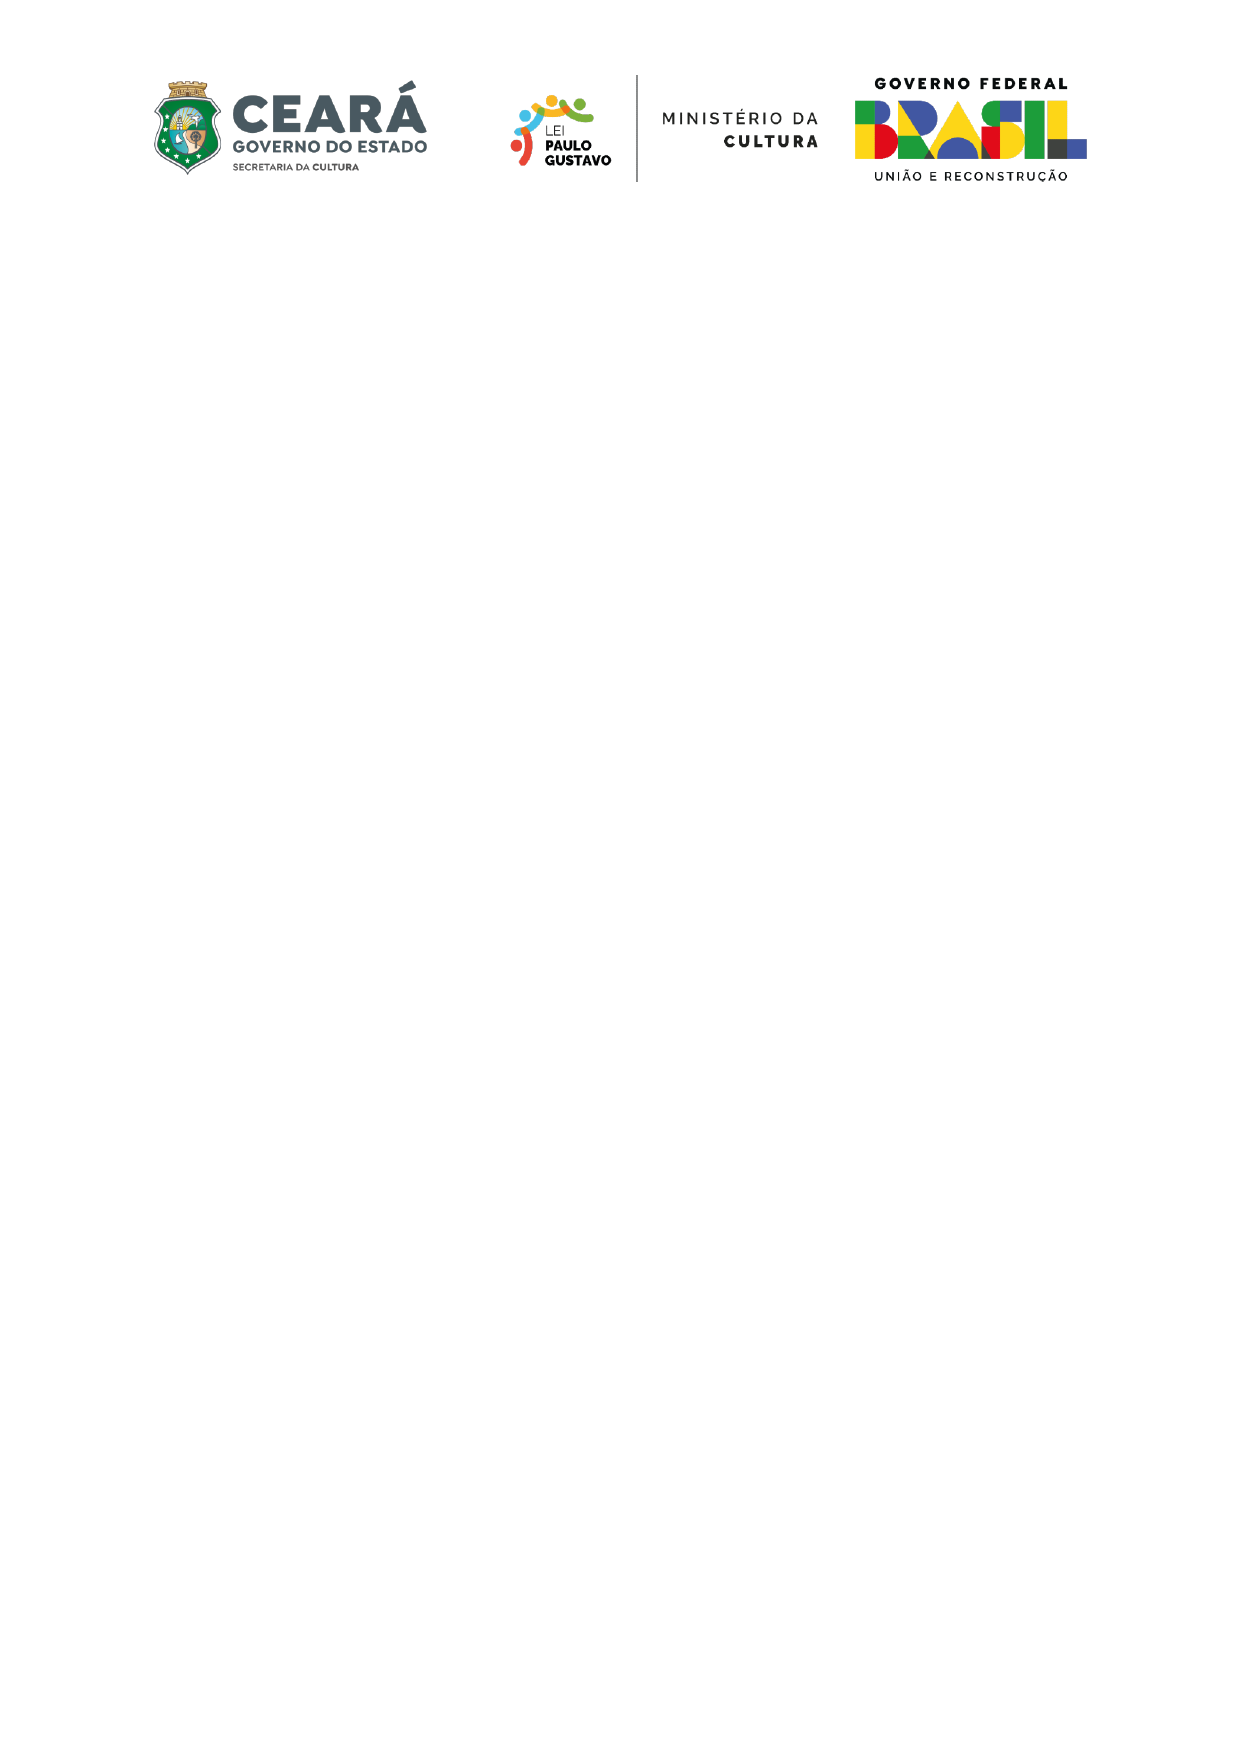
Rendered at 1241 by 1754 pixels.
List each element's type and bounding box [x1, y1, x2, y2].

picture [148, 75, 1089, 182]
